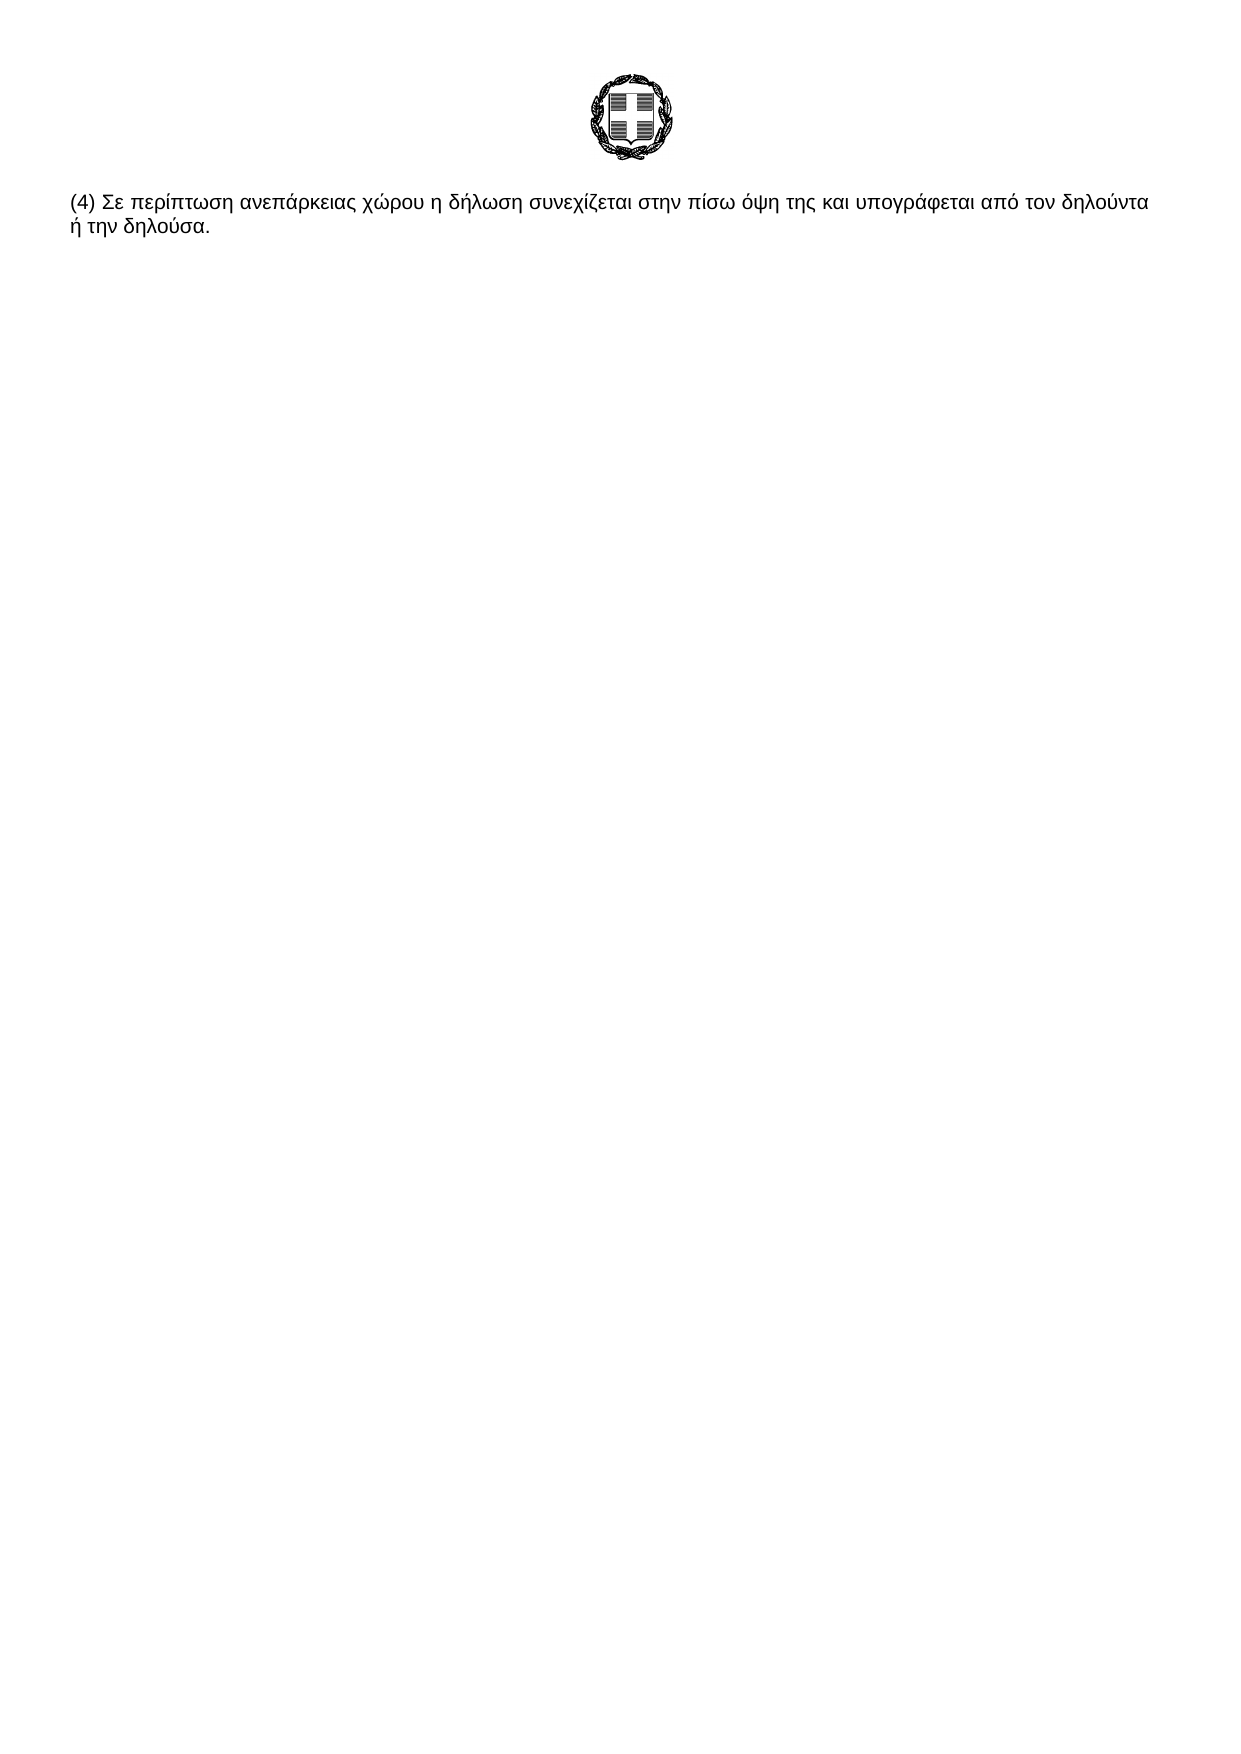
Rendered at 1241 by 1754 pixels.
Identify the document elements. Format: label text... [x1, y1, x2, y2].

text (4) Σε περίπτωση ανεπάρκειας χώρου η δήλωση συνεχίζεται στην πίσω όψη της και υπογράφεται από τον δηλούντα ή την δηλούσα. [70, 190, 1152, 238]
picture [588, 73, 675, 162]
